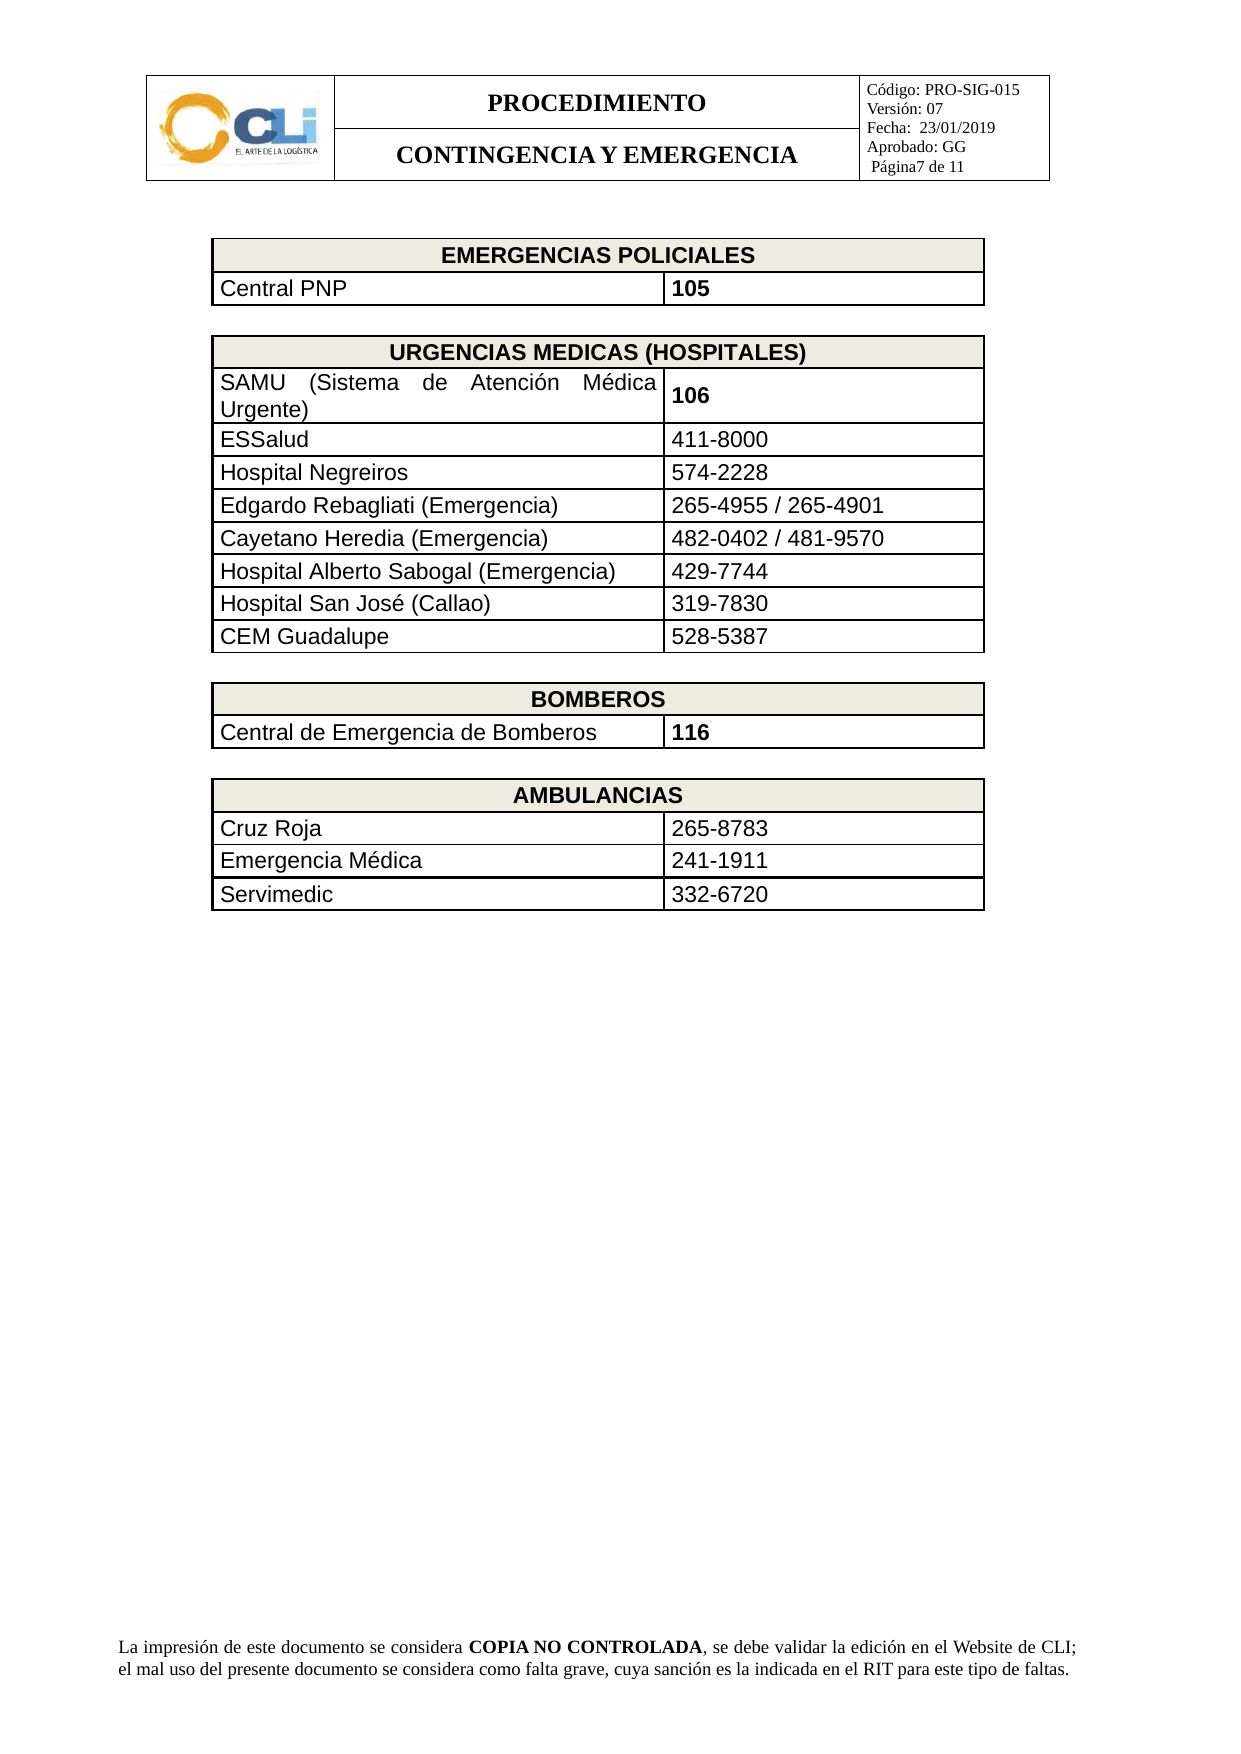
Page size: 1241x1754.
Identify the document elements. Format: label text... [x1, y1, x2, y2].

table_cell Hospital Negreiros [214, 457, 663, 488]
table_cell 116 [665, 716, 983, 747]
table_header BOMBEROS [214, 684, 983, 714]
table_cell SAMU (Sistema de Atención Médica Urgente) [214, 369, 663, 422]
table_cell 241-1911 [665, 845, 983, 876]
table_cell Central PNP [214, 273, 663, 304]
table_header EMERGENCIAS POLICIALES [214, 239, 983, 271]
table_cell 528-5387 [665, 621, 983, 652]
picture [158, 88, 323, 167]
table_cell Hospital San José (Callao) [214, 588, 663, 619]
table_cell Emergencia Médica [214, 845, 663, 876]
table_header URGENCIAS MEDICAS (HOSPITALES) [214, 337, 983, 367]
table_cell ESSalud [214, 424, 663, 455]
table_header AMBULANCIAS [214, 780, 983, 811]
table_cell Hospital Alberto Sabogal (Emergencia) [214, 555, 663, 586]
table_cell 332-6720 [665, 879, 983, 909]
table_cell 429-7744 [665, 555, 983, 586]
table_cell 106 [665, 369, 983, 422]
table_cell 319-7830 [665, 588, 983, 619]
table_cell Cayetano Heredia (Emergencia) [214, 523, 663, 553]
table_cell 574-2228 [665, 457, 983, 488]
table_cell Cruz Roja [214, 813, 663, 844]
table_cell 411-8000 [665, 424, 983, 455]
table_cell Servimedic [214, 879, 663, 909]
table_cell Central de Emergencia de Bomberos [214, 716, 663, 747]
table_cell 265-8783 [665, 813, 983, 844]
table_cell 265-4955 / 265-4901 [665, 490, 983, 521]
table_cell Edgardo Rebagliati (Emergencia) [214, 490, 663, 521]
table_cell 105 [665, 273, 983, 304]
table_cell CEM Guadalupe [214, 621, 663, 652]
table_cell 482-0402 / 481-9570 [665, 523, 983, 553]
